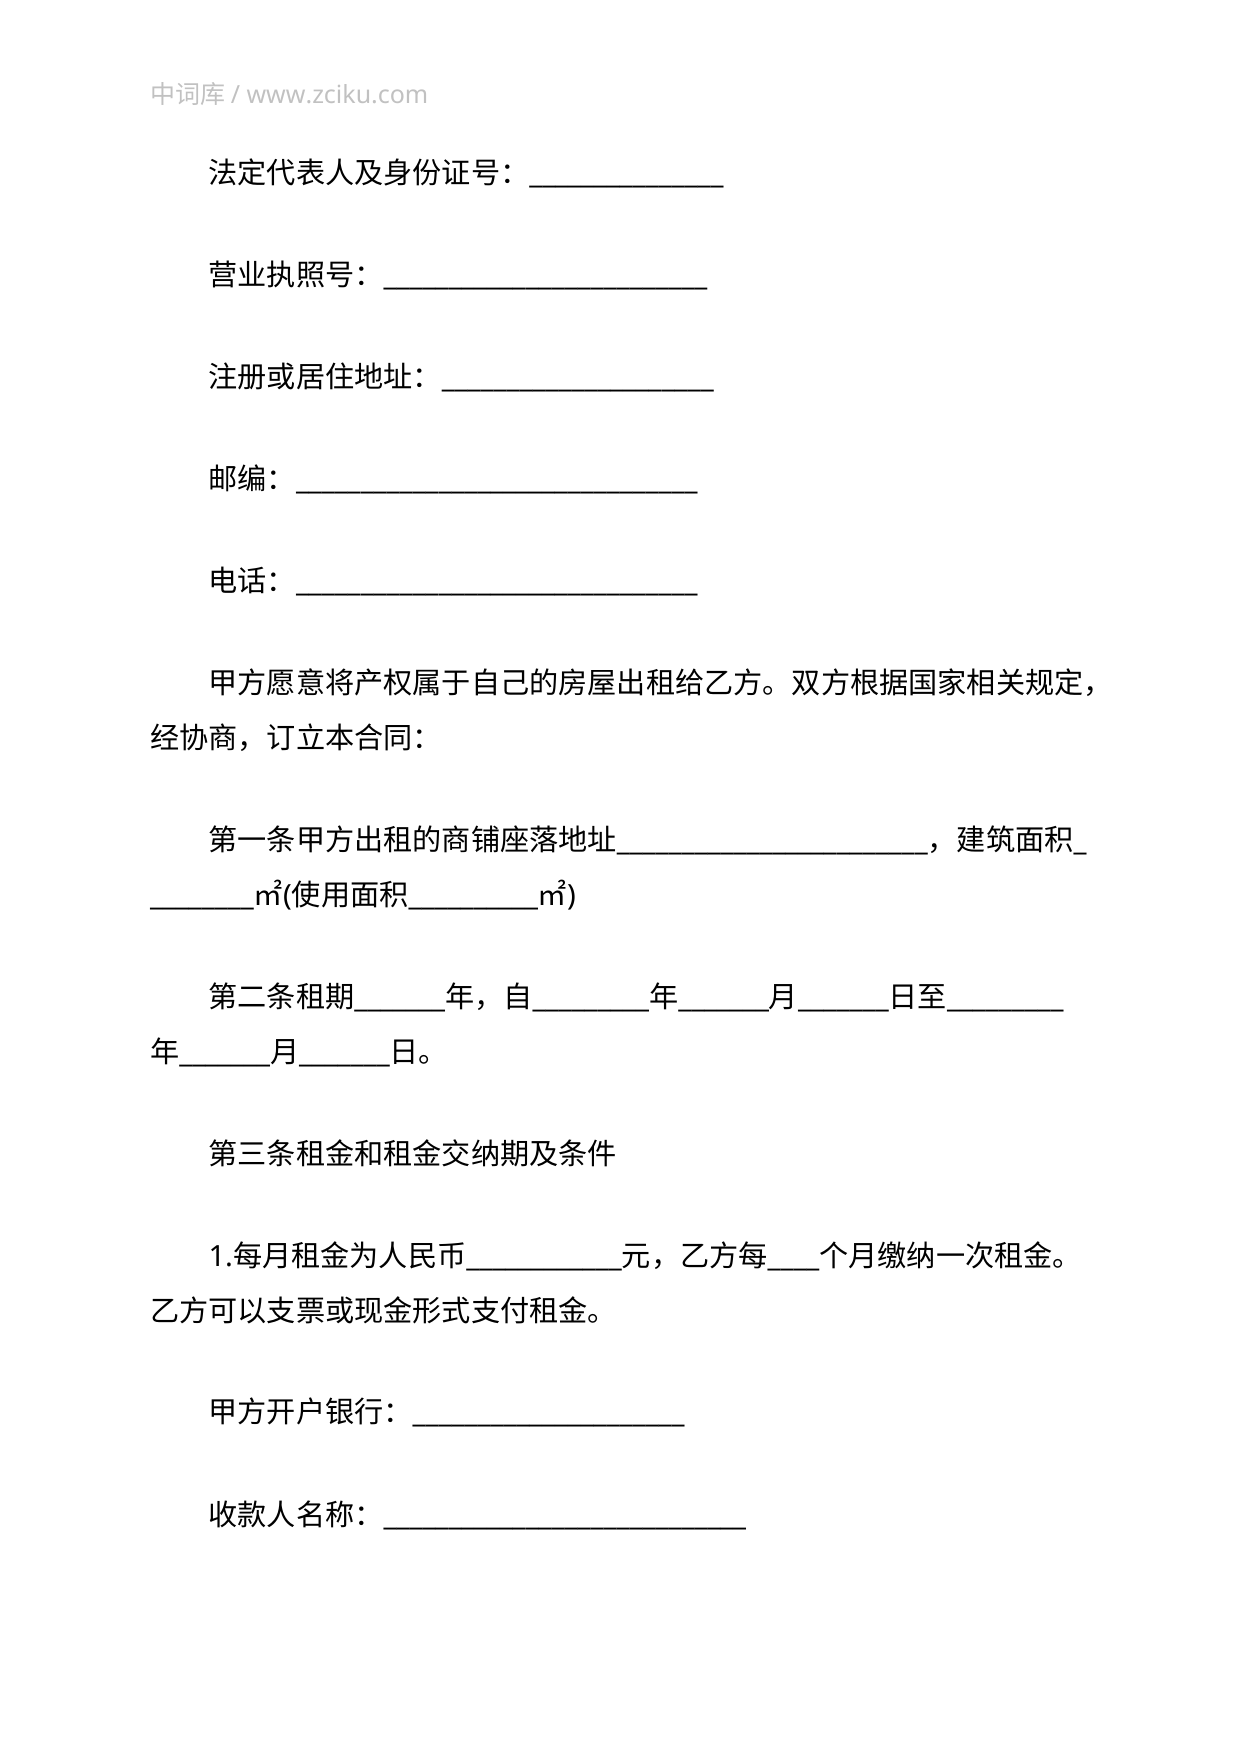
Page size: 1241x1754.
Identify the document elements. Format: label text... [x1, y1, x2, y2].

text 甲方开户银行：_____________________ [150, 1389, 1090, 1431]
text 第一条甲方出租的商铺座落地址________________________，建筑面积_________㎡(使用面积__________㎡) [150, 817, 1090, 914]
text 电话：_______________________________ [150, 558, 1090, 600]
text 甲方愿意将产权属于自己的房屋出租给乙方。双方根据国家相关规定，经协商，订立本合同： [150, 660, 1090, 757]
text 收款人名称：____________________________ [150, 1491, 1090, 1533]
text 营业执照号：_________________________ [150, 252, 1090, 294]
text 第三条租金和租金交纳期及条件 [150, 1131, 1090, 1173]
text 第二条租期_______年，自_________年_______月_______日至_________年_______月_______日。 [150, 973, 1090, 1071]
text 邮编：_______________________________ [150, 456, 1090, 498]
text 法定代表人及身份证号：_______________ [150, 150, 1090, 192]
text 1.每月租金为人民币____________元，乙方每____个月缴纳一次租金。乙方可以支票或现金形式支付租金。 [150, 1232, 1090, 1329]
text 注册或居住地址：_____________________ [150, 354, 1090, 396]
